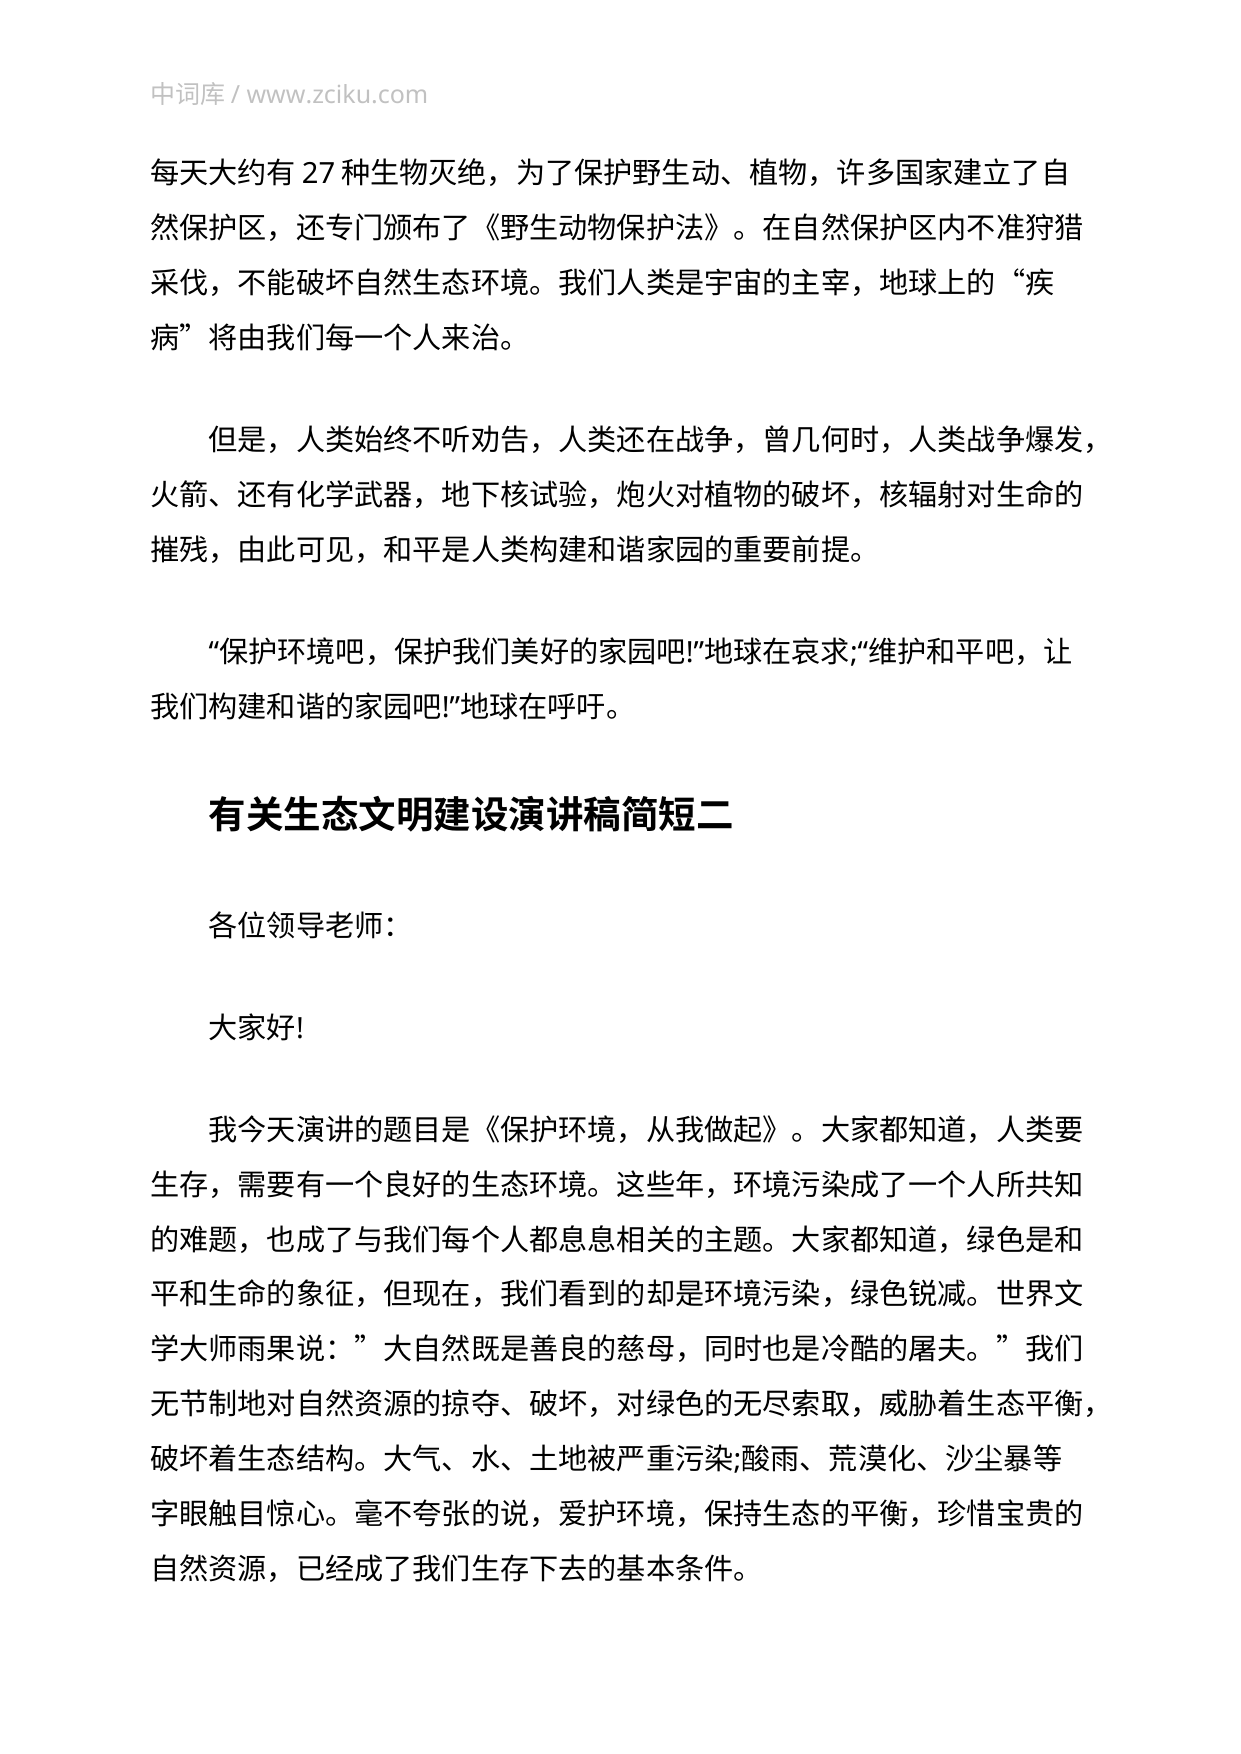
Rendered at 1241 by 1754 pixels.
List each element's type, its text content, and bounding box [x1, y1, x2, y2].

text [150, 150, 1090, 357]
text 各位领导老师： [150, 902, 1090, 945]
text 我今天演讲的题目是《保护环境，从我做起》。大家都知道，人类要生存，需要有一个良好的生态环境。这些年，环境污染成了一个人所共知的难题，也成了与我们每个人都息息相关的主题。大家都知道，绿色是和平和生命的象征，但现在，我们看到的却是环境污染，绿色锐减。世界文学大师雨果说：”大自然既是善良的慈母，同时也是冷酷的屠夫。”我们无节制地对自然资源的掠夺、破坏，对绿色的无尽索取，威胁着生态平衡，破坏着生态结构。大气、水、土地被严重污染;酸雨、荒漠化、沙尘暴等字眼触目惊心。毫不夸张的说，爱护环境，保持生态的平衡，珍惜宝贵的自然资源，已经成了我们生存下去的基本条件。 [150, 1106, 1090, 1588]
text 有关生态文明建设演讲稿简短二 [150, 785, 1090, 839]
text “保护环境吧，保护我们美好的家园吧!”地球在哀求;“维护和平吧，让我们构建和谐的家园吧!”地球在呼吁。 [150, 628, 1090, 726]
text 大家好! [150, 1004, 1090, 1047]
text 但是，人类始终不听劝告，人类还在战争，曾几何时，人类战争爆发，火箭、还有化学武器，地下核试验，炮火对植物的破坏，核辐射对生命的摧残，由此可见，和平是人类构建和谐家园的重要前提。 [150, 417, 1090, 569]
